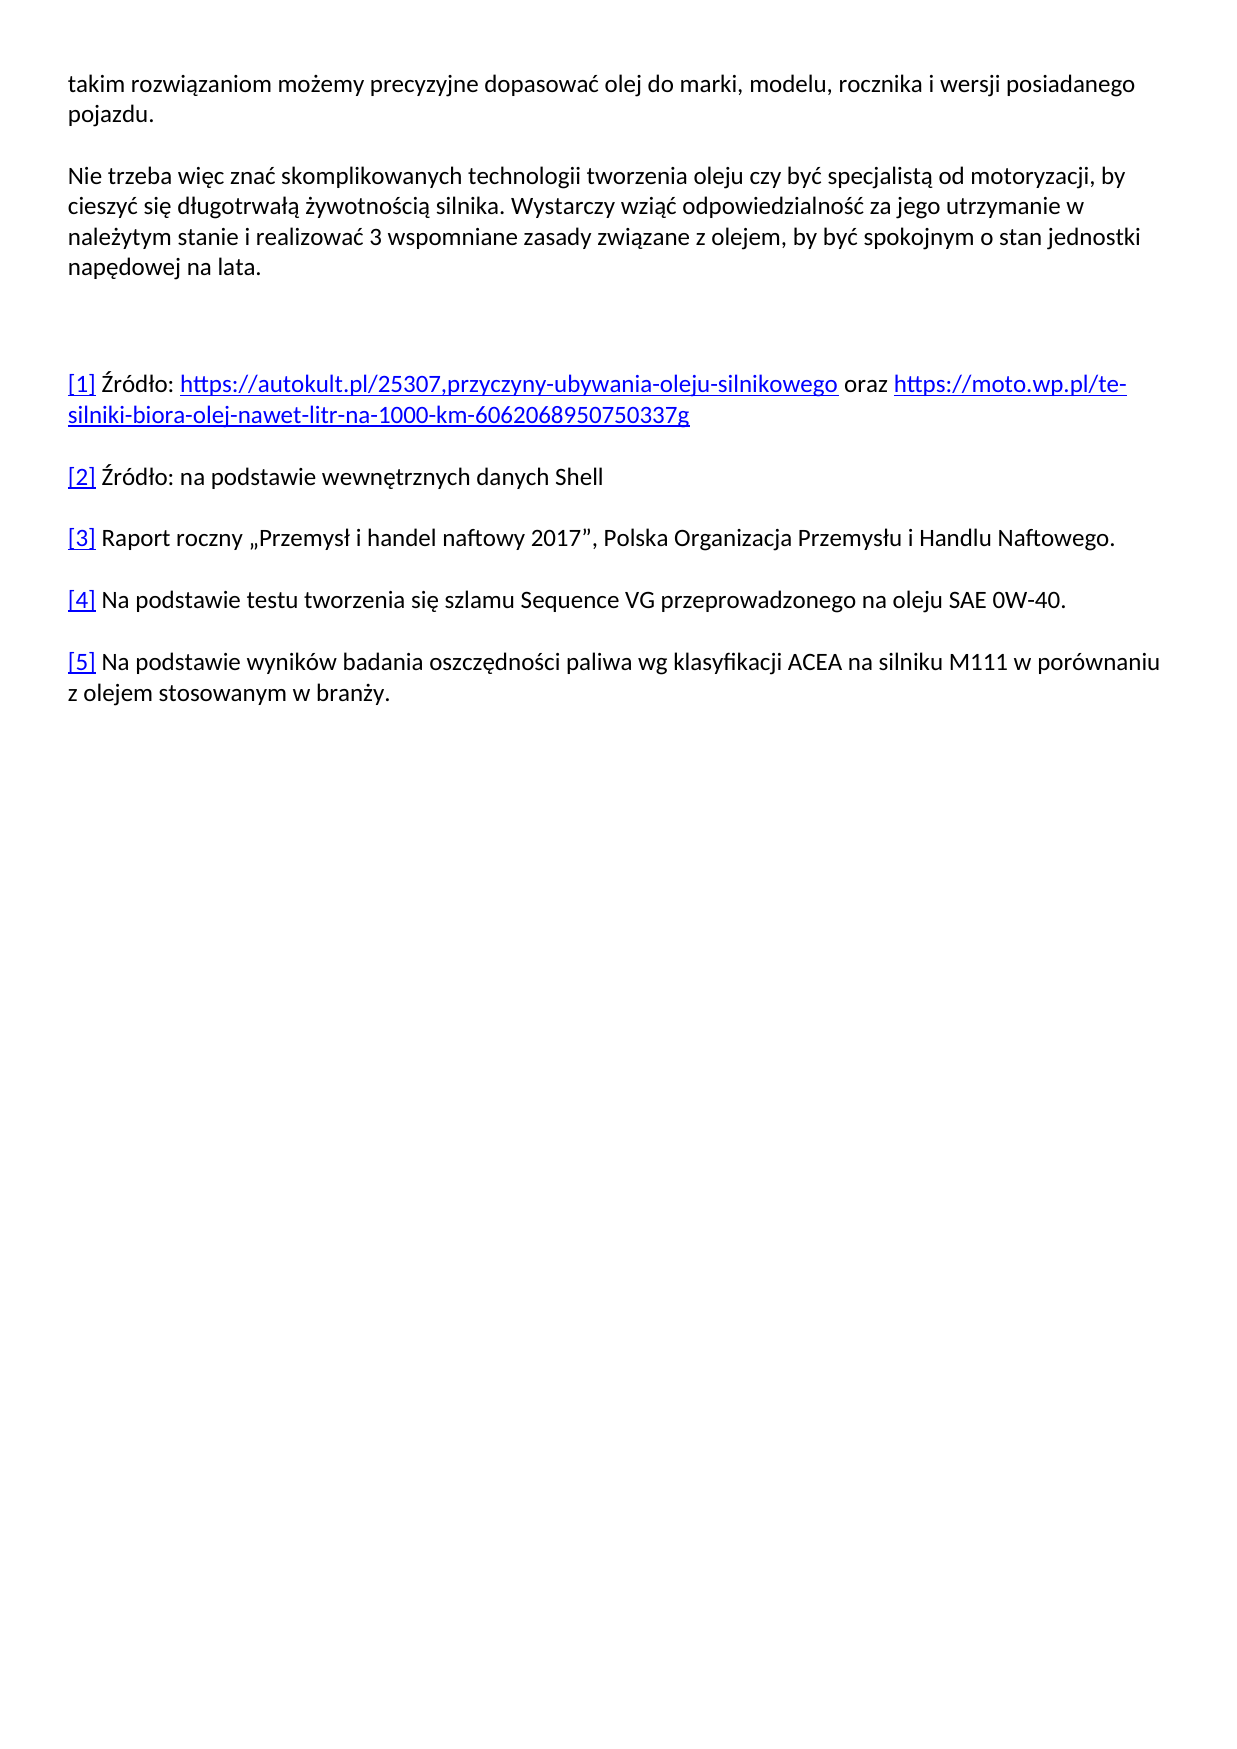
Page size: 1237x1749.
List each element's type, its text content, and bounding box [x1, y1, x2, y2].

text [2] Źródło: na podstawie wewnętrznych danych Shell [68, 461, 1169, 491]
text Nie trzeba więc znać skomplikowanych technologii tworzenia oleju czy być specjalistą od motoryzacji, by cieszyć się długotrwałą żywotnością silnika. Wystarczy wziąć odpowiedzialność za jego utrzymanie w należytym stanie i realizować 3 wspomniane zasady związane z olejem, by być spokojnym o stan jednostki napędowej na lata. [68, 160, 1169, 282]
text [68, 68, 1169, 129]
text [1] Źródło: https://autokult.pl/25307,przyczyny-ubywania-oleju-silnikowego oraz https://moto.wp.pl/te-silniki-biora-olej-nawet-litr-na-1000-km-6062068950750337g [68, 368, 1169, 429]
text [3] Raport roczny „Przemysł i handel naftowy 2017”, Polska Organizacja Przemysłu i Handlu Naftowego. [68, 523, 1169, 553]
text [4] Na podstawie testu tworzenia się szlamu Sequence VG przeprowadzonego na oleju SAE 0W-40. [68, 584, 1169, 615]
text [5] Na podstawie wyników badania oszczędności paliwa wg klasyfikacji ACEA na silniku M111 w porównaniu z olejem stosowanym w branży. [68, 646, 1169, 707]
